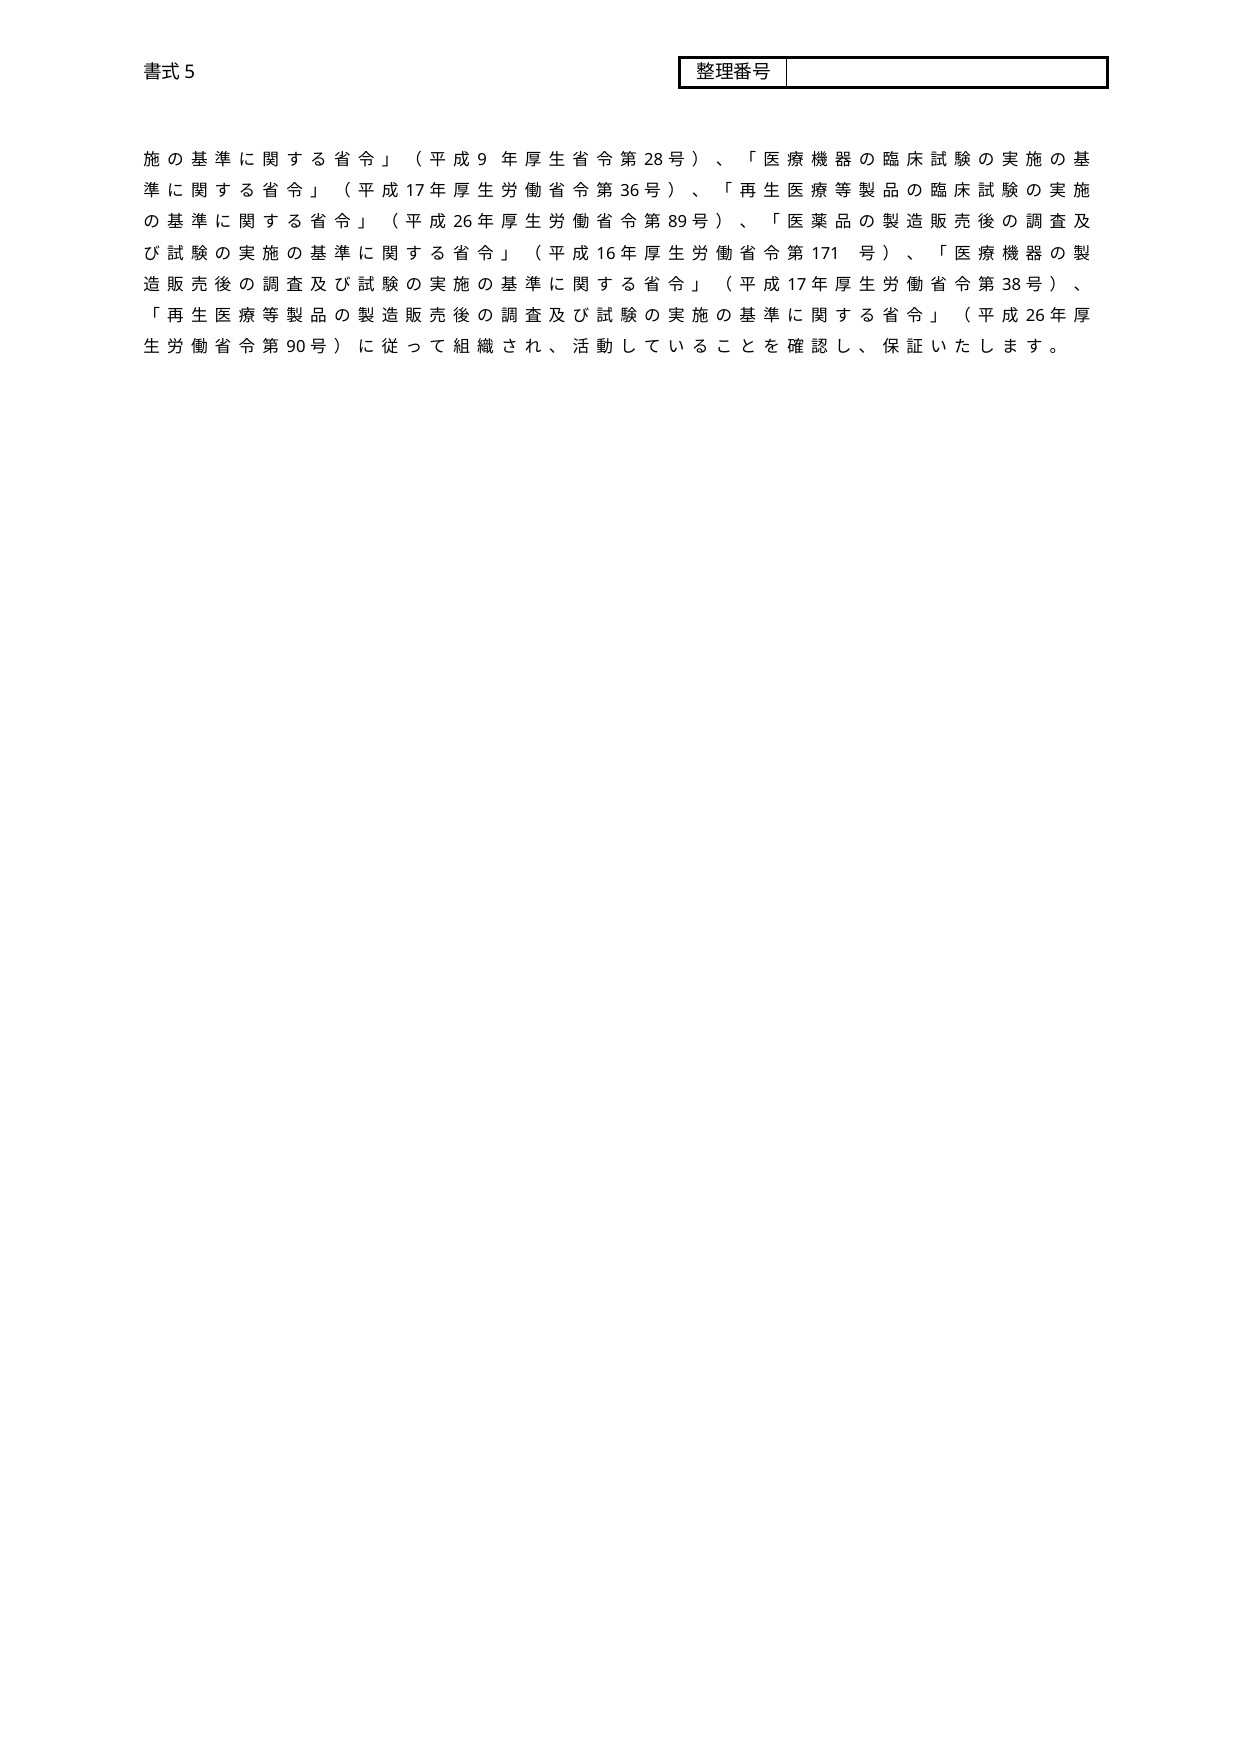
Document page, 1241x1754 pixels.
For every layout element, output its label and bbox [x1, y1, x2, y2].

text [143, 143, 1097, 361]
